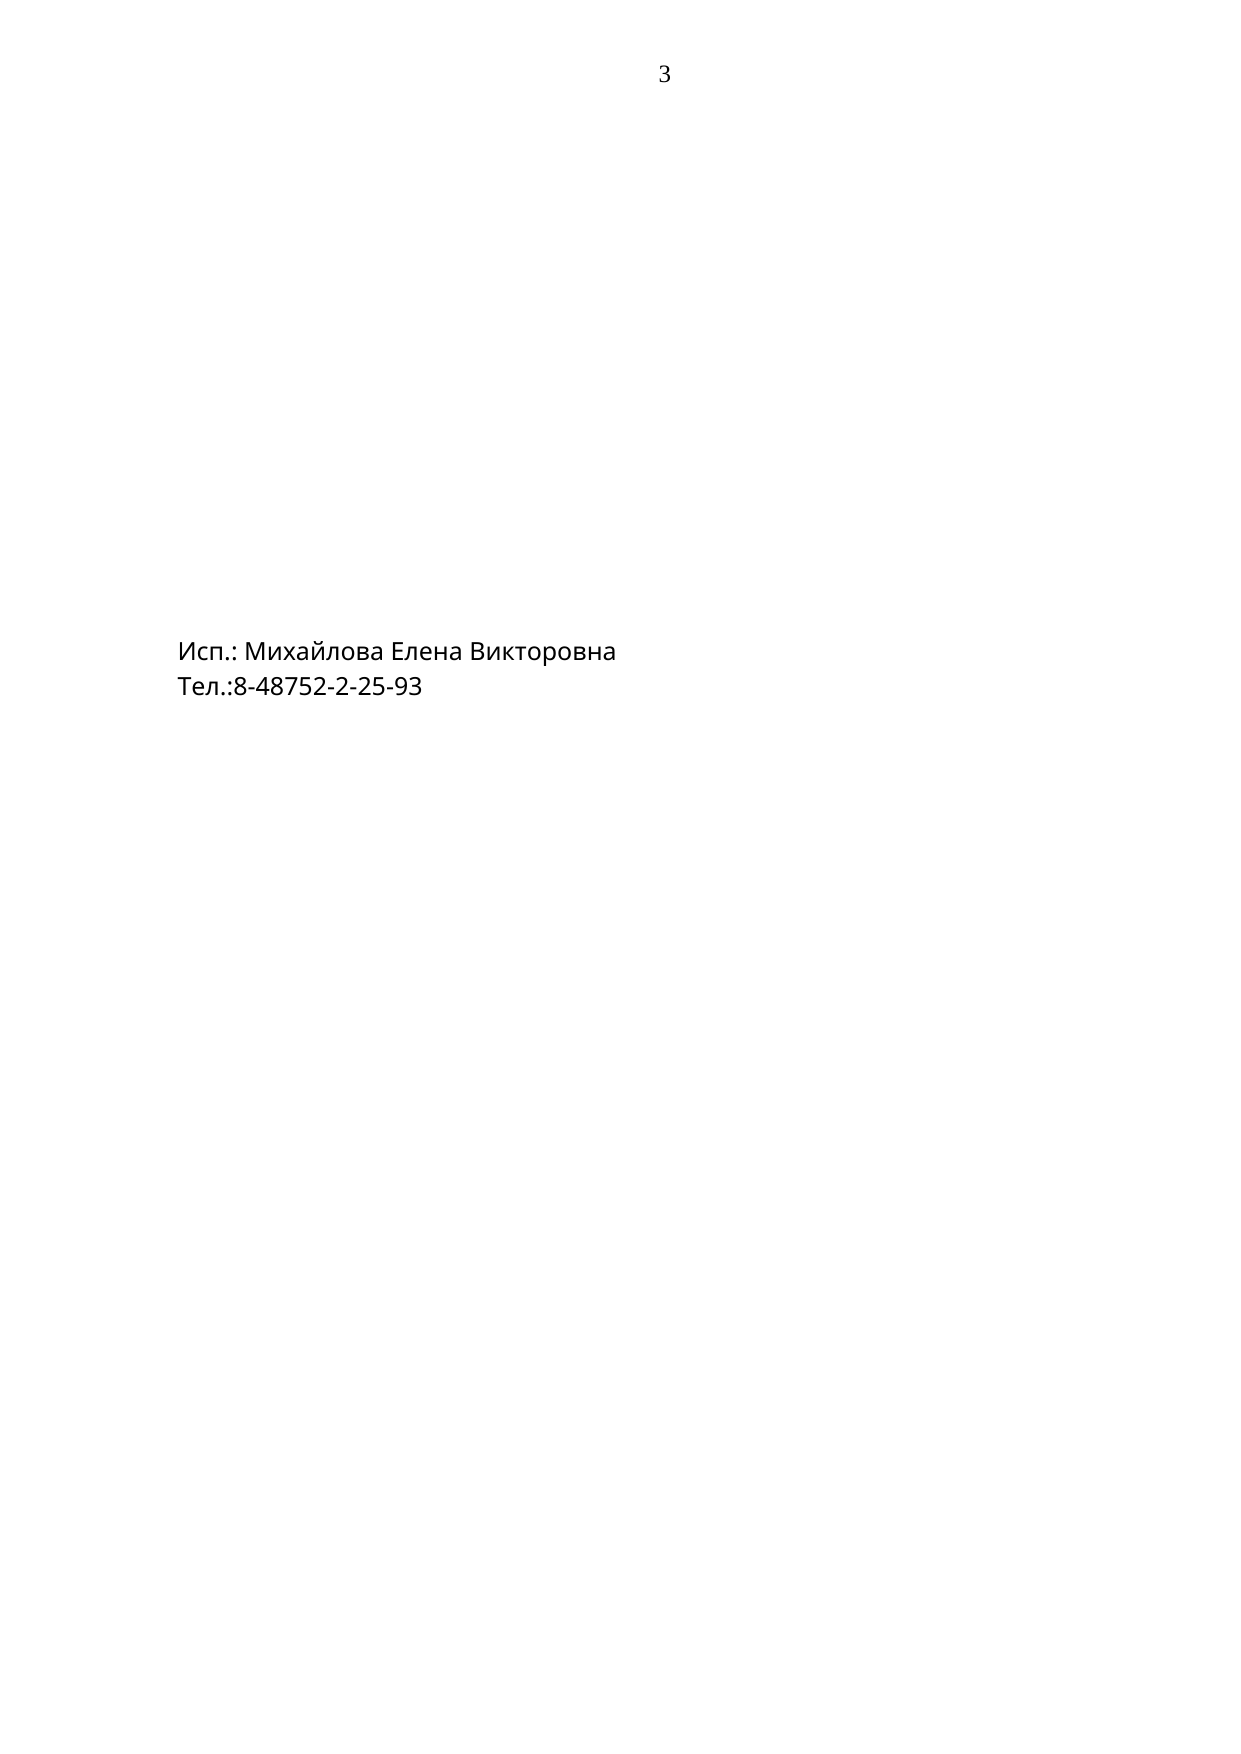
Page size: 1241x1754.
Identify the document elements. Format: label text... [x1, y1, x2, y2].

text Исп.: Михайлова Елена Викторовна [177, 634, 1152, 668]
text Тел.:8-48752-2-25-93 [177, 668, 1152, 702]
